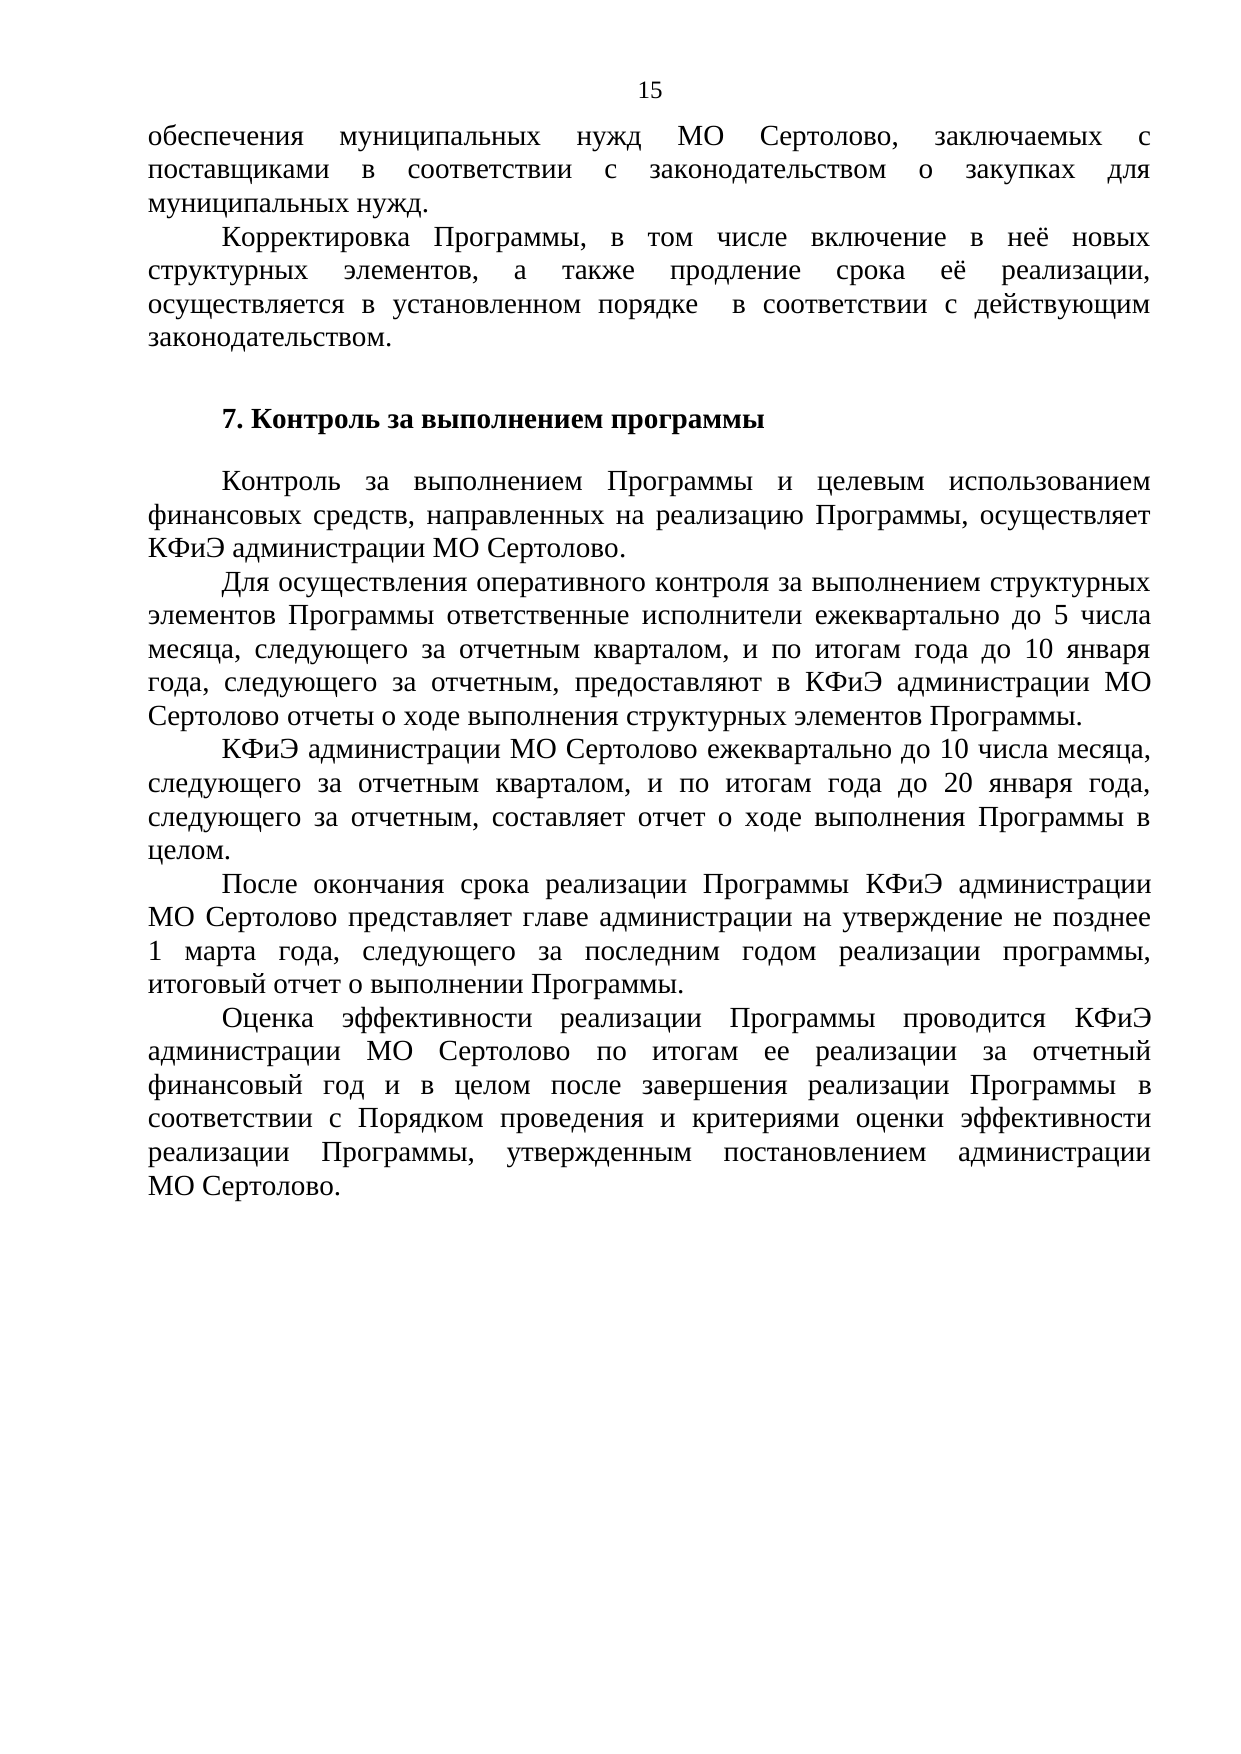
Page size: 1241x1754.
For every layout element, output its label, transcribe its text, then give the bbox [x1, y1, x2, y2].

text 7. Контроль за выполнением программы [148, 401, 1152, 434]
text Корректировка Программы, в том числе включение в неё новых структурных элементов, а также продление срока её реализации, осуществляется в установленном порядке в соответствии с действующим законодательством. [148, 219, 1152, 353]
text Контроль за выполнением Программы и целевым использованием финансовых средств, направленных на реализацию Программы, осуществляет КФиЭ администрации МО Сертолово. [148, 463, 1152, 564]
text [148, 118, 1152, 219]
text КФиЭ администрации МО Сертолово ежеквартально до 10 числа месяца, следующего за отчетным кварталом, и по итогам года до 20 января года, следующего за отчетным, составляет отчет о ходе выполнения Программы в целом. [148, 732, 1152, 866]
text После окончания срока реализации Программы КФиЭ администрации МО Сертолово представляет главе администрации на утверждение не позднее 1 марта года, следующего за последним годом реализации программы, итоговый отчет о выполнении Программы. [148, 866, 1152, 1000]
text Для осуществления оперативного контроля за выполнением структурных элементов Программы ответственные исполнители ежеквартально до 5 числа месяца, следующего за отчетным кварталом, и по итогам года до 10 января года, следующего за отчетным, предоставляют в КФиЭ администрации МО Сертолово отчеты о ходе выполнения структурных элементов Программы. [148, 564, 1152, 732]
text Оценка эффективности реализации Программы проводится КФиЭ администрации МО Сертолово по итогам ее реализации за отчетный финансовый год и в целом после завершения реализации Программы в соответствии с Порядком проведения и критериями оценки эффективности реализации Программы, утвержденным постановлением администрации МО Сертолово. [148, 1000, 1152, 1201]
